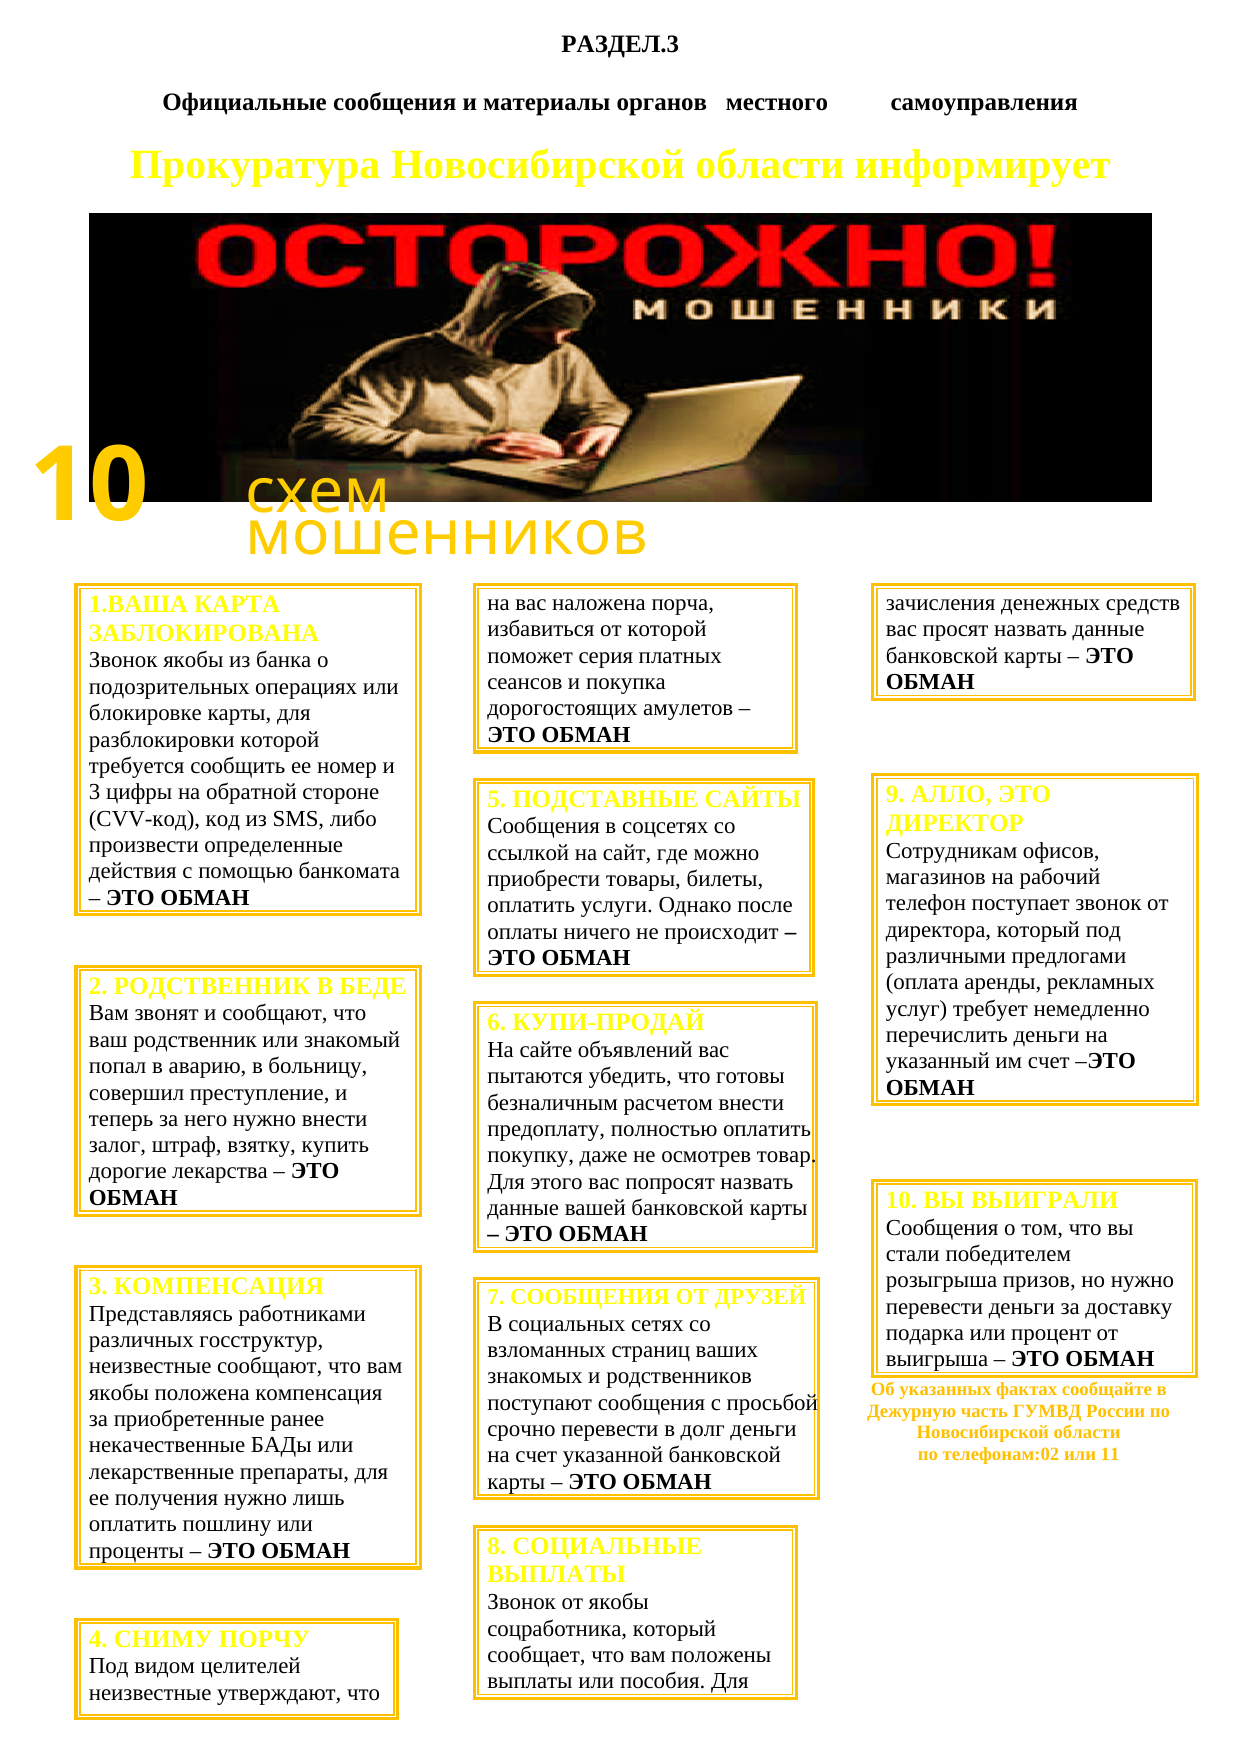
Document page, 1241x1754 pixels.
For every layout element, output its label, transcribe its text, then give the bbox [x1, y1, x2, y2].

table_header 8. СОЦИАЛЬНЫЕ ВЫПЛАТЫ Звонок от якобы соцработника, который сообщает, что вам положены выплаты или пособия. Для зачисления денежных средств вас просят назвать данные банковской карты – ЭТО ОБМАН [878, 589, 1190, 694]
table_header 7. СООБЩЕНИЯ ОТ ДРУЗЕЙ В социальных сетях со взломанных страниц ваших знакомых и родственников поступают сообщения с просьбой срочно перевести в долг деньги на счет указанной банковской карты – ЭТО ОБМАН [479, 1283, 814, 1494]
table_header схем мошенников [234, 454, 688, 570]
text РАЗДЕЛ.3 [29, 29, 1211, 58]
text Об указанных фактах сообщайте в Дежурную часть ГУМВД России по Новосибирской области [826, 1378, 1211, 1443]
table_header 2. РОДСТВЕННИК В БЕДЕ Вам звонят и сообщают, что ваш родственник или знакомый попал в аварию, в больницу, совершил преступление, и теперь за него нужно внести залог, штраф, взятку, купить дорогие лекарства – ЭТО ОБМАН [81, 971, 415, 1210]
table_header 8. СОЦИАЛЬНЫЕ ВЫПЛАТЫ Звонок от якобы соцработника, который сообщает, что вам положены выплаты или пособия. Для зачисления денежных средств вас просят назвать данные банковской карты – ЭТО ОБМАН [479, 1531, 792, 1694]
table_header 5. ПОДСТАВНЫЕ САЙТЫ Сообщения в соцсетях со ссылкой на сайт, где можно приобрести товары, билеты, оплатить услуги. Однако после оплаты ничего не происходит – ЭТО ОБМАН [479, 784, 809, 971]
text по телефонам:02 или 11 [826, 1443, 1211, 1464]
table_header 10. ВЫ ВЫИГРАЛИ Сообщения о том, что вы стали победителем розыгрыша призов, но нужно перевести деньги за доставку подарка или процент от выигрыша – ЭТО ОБМАН [878, 1185, 1192, 1372]
table_header 4. СНИМУ ПОРЧУ Под видом целителей неизвестные утверждают, что на вас наложена порча, избавиться от которой поможет серия платных сеансов и покупка дорогостоящих амулетов – ЭТО ОБМАН [479, 589, 792, 747]
text Прокуратура Новосибирской области информирует [29, 140, 1211, 188]
table_header 4. СНИМУ ПОРЧУ Под видом целителей неизвестные утверждают, что на вас наложена порча, избавиться от которой поможет серия платных сеансов и покупка дорогостоящих амулетов – ЭТО ОБМАН [81, 1624, 393, 1714]
text 10 [29, 409, 1211, 551]
table_header 6. КУПИ-ПРОДАЙ На сайте объявлений вас пытаются убедить, что готовы безналичным расчетом внести предоплату, полностью оплатить покупку, даже не осмотрев товар. Для этого вас попросят назвать данные вашей банковской карты – ЭТО ОБМАН [479, 1007, 812, 1247]
table_header 1.ВАША КАРТА ЗАБЛОКИРОВАНА Звонок якобы из банка о подозрительных операциях или блокировке карты, для разблокировки которой требуется сообщить ее номер и 3 цифры на обратной стороне (CVV-код), код из SMS, либо произвести определенные действия с помощью банкомата – ЭТО ОБМАН [81, 589, 415, 910]
text Официальные сообщения и материалы органов местного самоуправления [29, 87, 1211, 116]
picture [89, 213, 1152, 409]
table_header 3. КОМПЕНСАЦИЯ Представляясь работниками различных госструктур, неизвестные сообщают, что вам якобы положена компенсация за приобретенные ранее некачественные БАДы или лекарственные препараты, для ее получения нужно лишь оплатить пошлину или проценты – ЭТО ОБМАН [81, 1271, 415, 1563]
table_header 9. АЛЛО, ЭТО ДИРЕКТОР Сотрудникам офисов, магазинов на рабочий телефон поступает звонок от директора, который под различными предлогами (оплата аренды, рекламных услуг) требует немедленно перечислить деньги на указанный им счет –ЭТО ОБМАН [878, 779, 1193, 1100]
